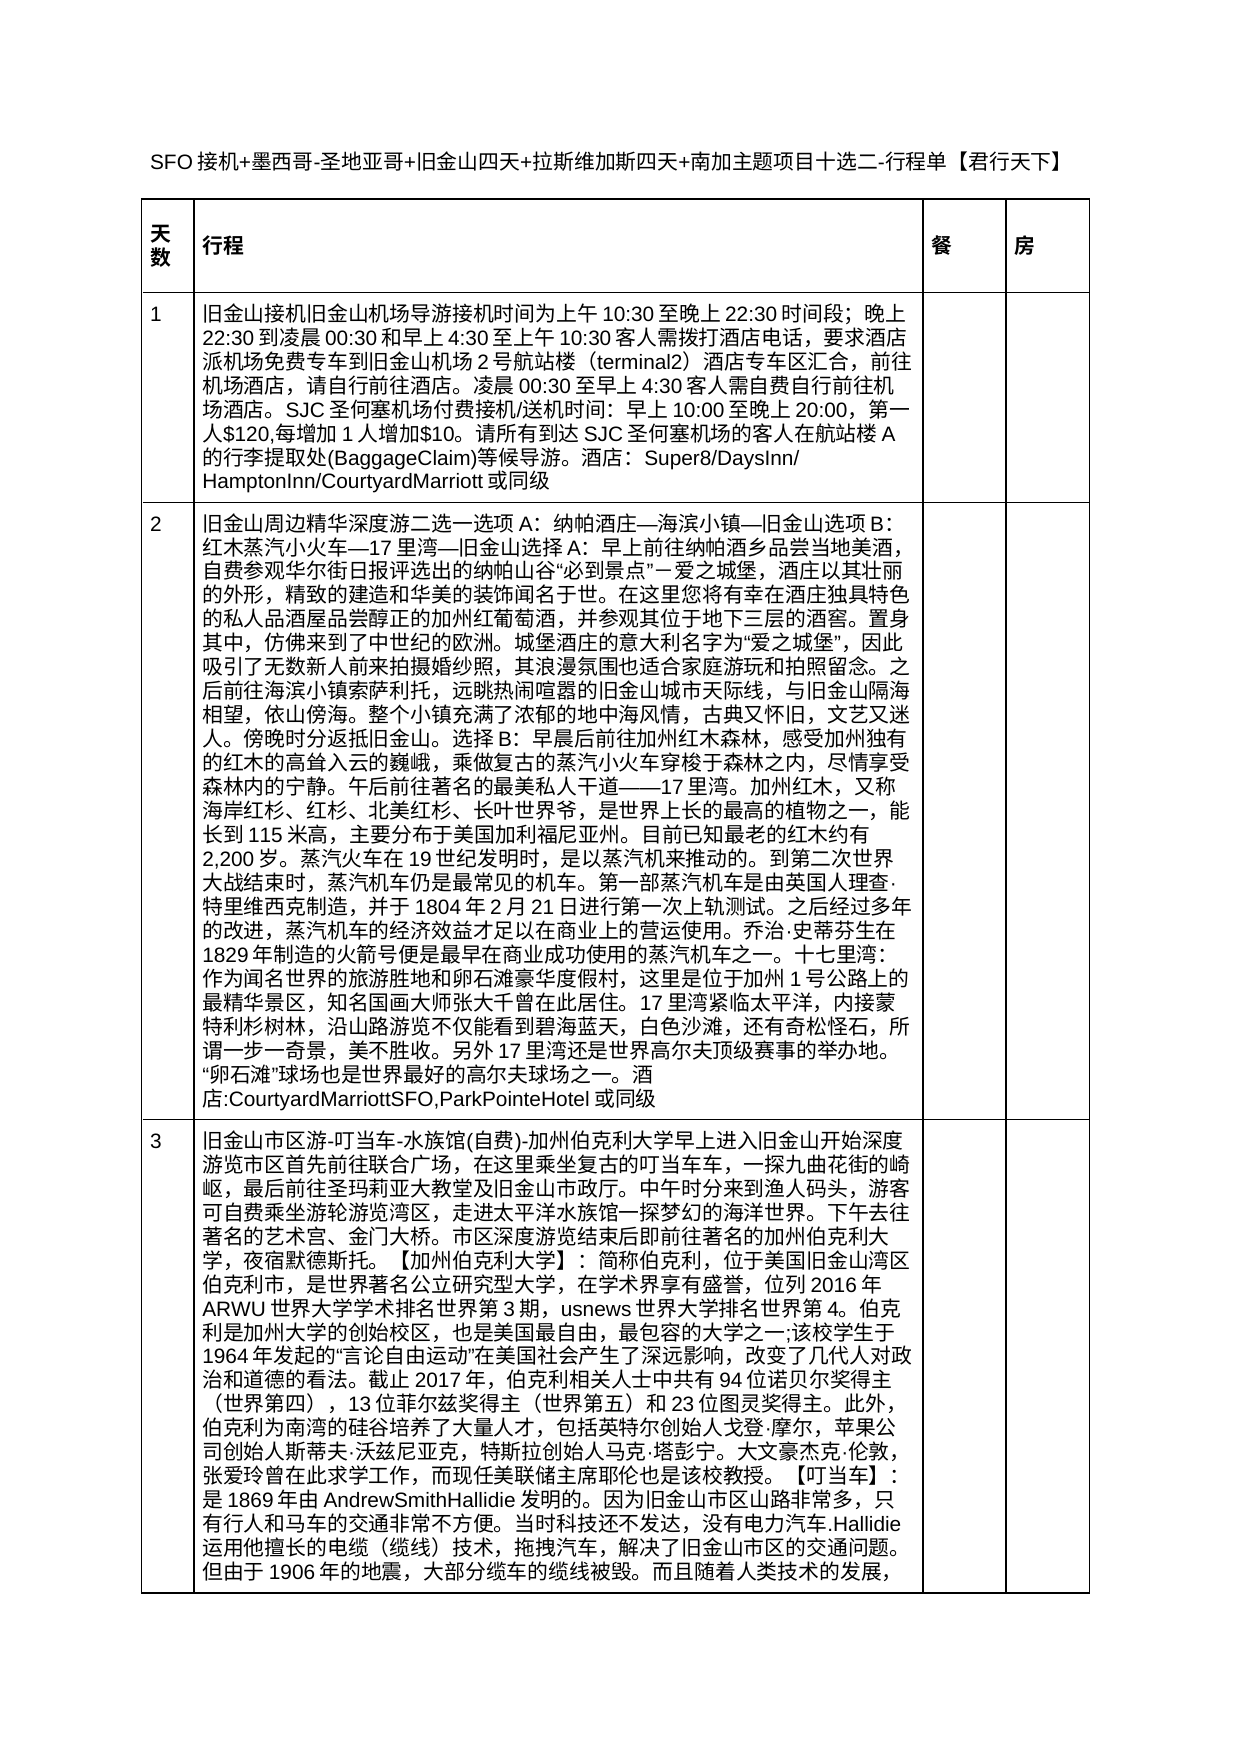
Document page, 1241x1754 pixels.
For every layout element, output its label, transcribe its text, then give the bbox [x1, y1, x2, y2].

table_cell 1 [142, 293, 193, 502]
table_header 餐 [924, 200, 1005, 292]
table_cell 3 [142, 1120, 193, 1592]
table_cell 旧金山接机旧金山机场导游接机时间为上午10:30至晚上22:30时间段；晚上22:30到凌晨00:30和早上4:30至上午10:30客人需拨打酒店电话，要求酒店派机场免费专车到旧金山机场2号航站楼（terminal2）酒店专车区汇合，前往机场酒店，请自行前往酒店。凌晨00:30至早上4:30客人需自费自行前往机场酒店。SJC圣何塞机场付费接机/送机时间：早上10:00至晚上20:00，第一人$120,每增加1人增加$10。请所有到达SJC圣何塞机场的客人在航站楼A的行李提取处(BaggageClaim)等候导游。酒店：Super8/DaysInn/HamptonInn/CourtyardMarriott或同级 [195, 293, 922, 502]
table_cell 旧金山周边精华深度游二选一选项A：纳帕酒庄—海滨小镇—旧金山选项B：红木蒸汽小火车—17里湾—旧金山选择A：早上前往纳帕酒乡品尝当地美酒，自费参观华尔街日报评选出的纳帕山谷“必到景点”－爱之城堡，酒庄以其壮丽的外形，精致的建造和华美的装饰闻名于世。在这里您将有幸在酒庄独具特色的私人品酒屋品尝醇正的加州红葡萄酒，并参观其位于地下三层的酒窖。置身其中，仿佛来到了中世纪的欧洲。城堡酒庄的意大利名字为“爱之城堡”，因此吸引了无数新人前来拍摄婚纱照，其浪漫氛围也适合家庭游玩和拍照留念。之后前往海滨小镇索萨利托，远眺热闹喧嚣的旧金山城市天际线，与旧金山隔海相望，依山傍海。整个小镇充满了浓郁的地中海风情，古典又怀旧，文艺又迷人。傍晚时分返抵旧金山。选择B：早晨后前往加州红木森林，感受加州独有的红木的高耸入云的巍峨，乘做复古的蒸汽小火车穿梭于森林之内，尽情享受森林内的宁静。午后前往著名的最美私人干道——17里湾。加州红木，又称海岸红杉、红杉、北美红杉、长叶世界爷，是世界上长的最高的植物之一，能长到115米高，主要分布于美国加利福尼亚州。目前已知最老的红木约有2,200岁。蒸汽火车在19世纪发明时，是以蒸汽机来推动的。到第二次世界大战结束时，蒸汽机车仍是最常见的机车。第一部蒸汽机车是由英国人理查·特里维西克制造，并于1804年2月21日进行第一次上轨测试。之后经过多年的改进，蒸汽机车的经济效益才足以在商业上的营运使用。乔治·史蒂芬生在1829年制造的火箭号便是最早在商业成功使用的蒸汽机车之一。十七里湾：作为闻名世界的旅游胜地和卵石滩豪华度假村，这里是位于加州1号公路上的最精华景区，知名国画大师张大千曾在此居住。17里湾紧临太平洋，内接蒙特利杉树林，沿山路游览不仅能看到碧海蓝天，白色沙滩，还有奇松怪石，所谓一步一奇景，美不胜收。另外17里湾还是世界高尔夫顶级赛事的举办地。“卵石滩”球场也是世界最好的高尔夫球场之一。酒店:CourtyardMarriottSFO,ParkPointeHotel或同级 [195, 503, 922, 1119]
table_header 行程 [195, 200, 922, 292]
table_cell [1007, 1120, 1089, 1592]
table_cell [1007, 503, 1089, 1119]
text SFO接机+墨西哥-圣地亚哥+旧金山四天+拉斯维加斯四天+南加主题项目十选二-行程单【君行天下】 [150, 150, 1090, 174]
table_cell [195, 1120, 922, 1592]
table_cell [924, 293, 1005, 502]
table_cell [924, 503, 1005, 1119]
table_cell [1007, 293, 1089, 502]
table_header 天数 [142, 200, 193, 292]
table_cell 2 [142, 503, 193, 1119]
table_cell [924, 1120, 1005, 1592]
table_header 房 [1007, 200, 1089, 292]
